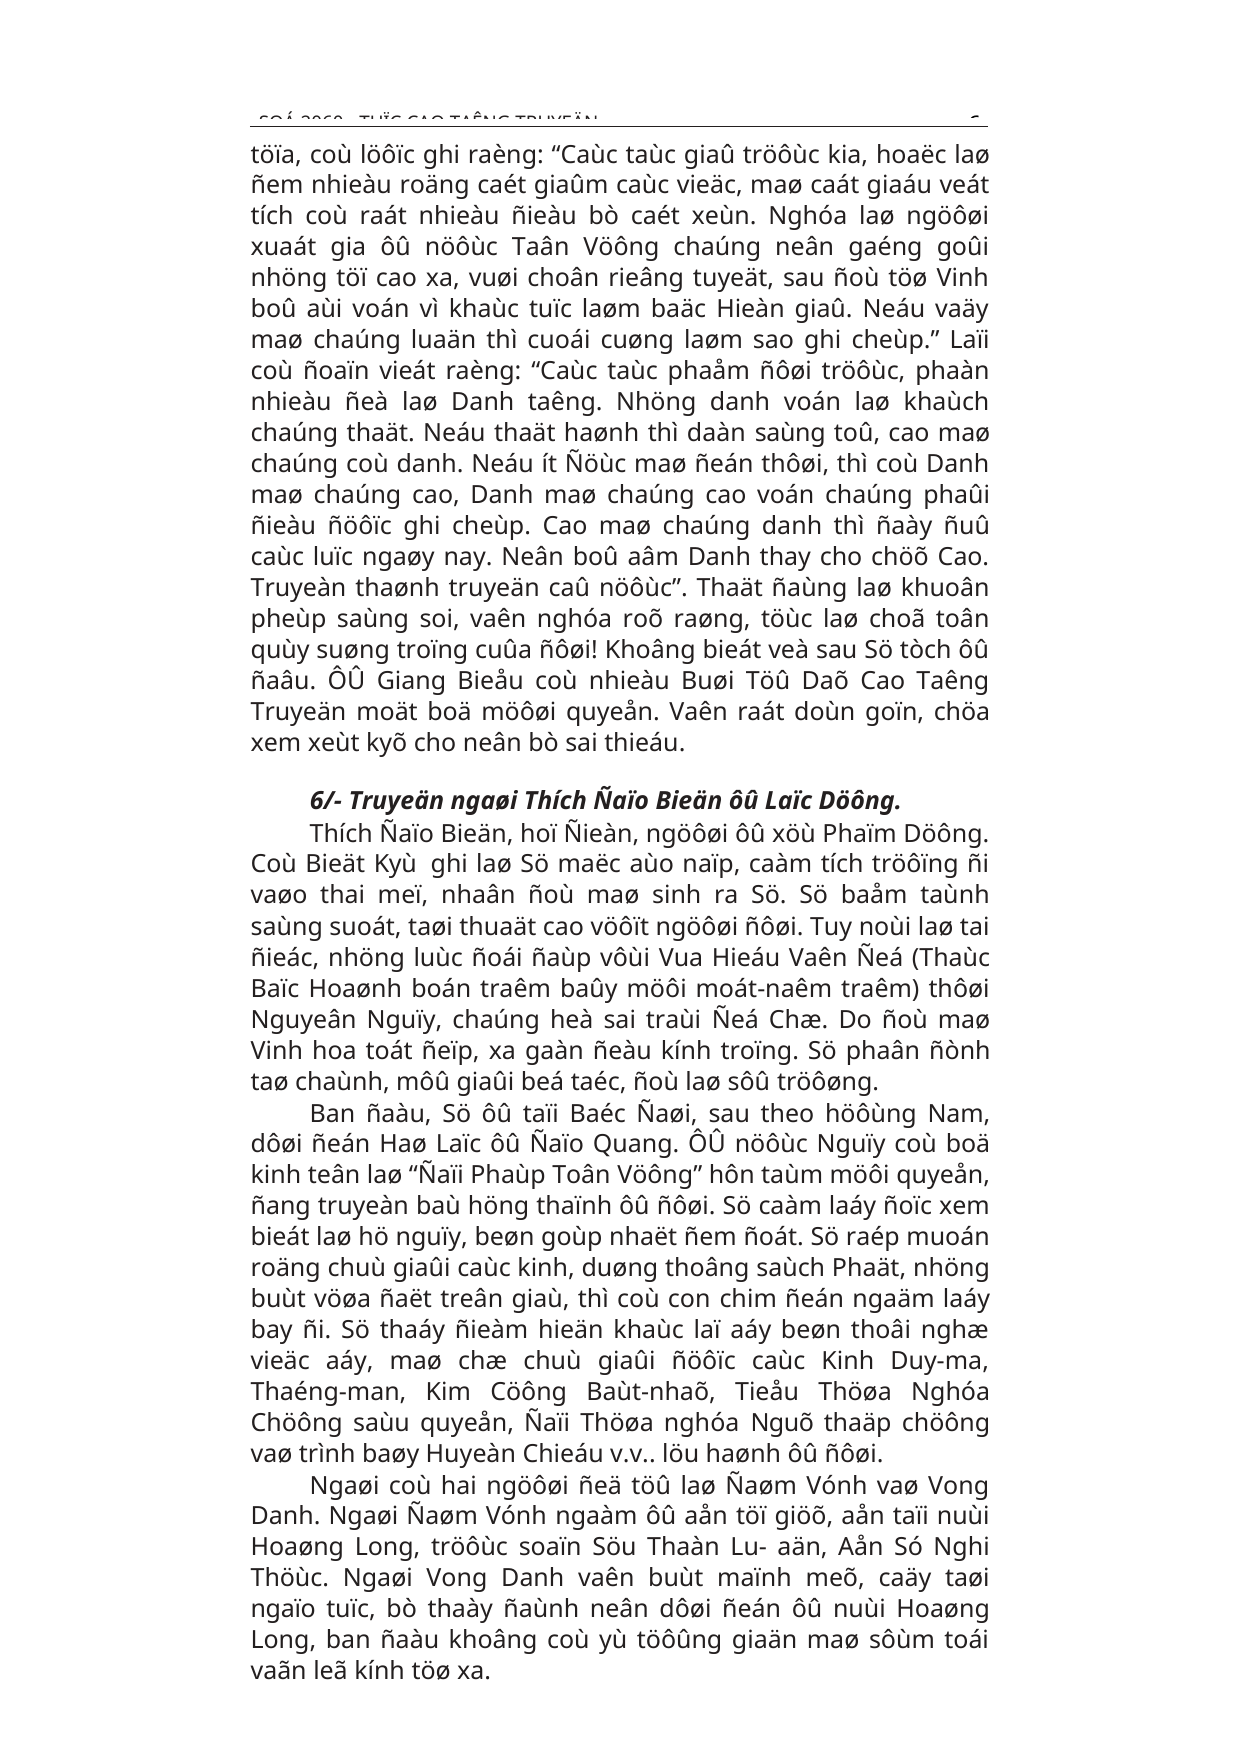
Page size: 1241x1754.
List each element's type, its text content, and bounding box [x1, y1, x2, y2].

text Ban ñaàu, Sö ôû taïi Baéc Ñaøi, sau theo höôùng Nam, dôøi ñeán Haø Laïc ôû Ñaïo Quang. ÔÛ nöôùc Nguïy coù boä kinh teân laø “Ñaïi Phaùp Toân Vöông” hôn taùm möôi quyeån, ñang truyeàn baù höng thaïnh ôû ñôøi. Sö caàm laáy ñoïc xem bieát laø hö nguïy, beøn goùp nhaët ñem ñoát. Sö raép muoán roäng chuù giaûi caùc kinh, duøng thoâng saùch Phaät, nhöng buùt vöøa ñaët treân giaù, thì coù con chim ñeán ngaäm laáy bay ñi. Sö thaáy ñieàm hieän khaùc laï aáy beøn thoâi nghæ vieäc aáy, maø chæ chuù giaûi ñöôïc caùc Kinh Duy-ma, Thaéng-man, Kim Cöông Baùt-nhaõ, Tieåu Thöøa Nghóa Chöông saùu quyeån, Ñaïi Thöøa nghóa Nguõ thaäp chöông vaø trình baøy Huyeàn Chieáu v.v.. löu haønh ôû ñôøi. [250, 1097, 990, 1470]
subtitle 6/- Truyeän ngaøi Thích Ñaïo Bieän ôû Laïc Döông. [309, 784, 1092, 816]
text töïa, coù löôïc ghi raèng: “Caùc taùc giaû tröôùc kia, hoaëc laø ñem nhieàu roäng caét giaûm caùc vieäc, maø caát giaáu veát tích coù raát nhieàu ñieàu bò caét xeùn. Nghóa laø ngöôøi xuaát gia ôû nöôùc Taân Vöông chaúng neân gaéng goûi nhöng töï cao xa, vuøi choân rieâng tuyeät, sau ñoù töø Vinh boû aùi voán vì khaùc tuïc laøm baäc Hieàn giaû. Neáu vaäy maø chaúng luaän thì cuoái cuøng laøm sao ghi cheùp.” Laïi coù ñoaïn vieát raèng: “Caùc taùc phaåm ñôøi tröôùc, phaàn nhieàu ñeà laø Danh taêng. Nhöng danh voán laø khaùch chaúng thaät. Neáu thaät haønh thì daàn saùng toû, cao maø chaúng coù danh. Neáu ít Ñöùc maø ñeán thôøi, thì coù Danh maø chaúng cao, Danh maø chaúng cao voán chaúng phaûi ñieàu ñöôïc ghi cheùp. Cao maø chaúng danh thì ñaày ñuû caùc luïc ngaøy nay. Neân boû aâm Danh thay cho chöõ Cao. Truyeàn thaønh truyeän caû nöôùc”. Thaät ñaùng laø khuoân pheùp saùng soi, vaên nghóa roõ raøng, töùc laø choã toân quùy suøng troïng cuûa ñôøi! Khoâng bieát veà sau Sö tòch ôû ñaâu. ÔÛ Giang Bieåu coù nhieàu Buøi Töû Daõ Cao Taêng Truyeän moät boä möôøi quyeån. Vaên raát doùn goïn, chöa xem xeùt kyõ cho neân bò sai thieáu. [250, 138, 990, 759]
text Ngaøi coù hai ngöôøi ñeä töû laø Ñaøm Vónh vaø Vong Danh. Ngaøi Ñaøm Vónh ngaàm ôû aån töï giöõ, aån taïi nuùi Hoaøng Long, tröôùc soaïn Söu Thaàn Lu- aän, Aån Só Nghi Thöùc. Ngaøi Vong Danh vaên buùt maïnh meõ, caäy taøi ngaïo tuïc, bò thaày ñaùnh neân dôøi ñeán ôû nuùi Hoaøng Long, ban ñaàu khoâng coù yù töôûng giaän maø sôùm toái vaãn leã kính töø xa. [250, 1470, 990, 1687]
text Thích Ñaïo Bieän, hoï Ñieàn, ngöôøi ôû xöù Phaïm Döông. Coù Bieät Kyù ghi laø Sö maëc aùo naïp, caàm tích tröôïng ñi vaøo thai meï, nhaân ñoù maø sinh ra Sö. Sö baåm taùnh saùng suoát, taøi thuaät cao vöôït ngöôøi ñôøi. Tuy noùi laø tai ñieác, nhöng luùc ñoái ñaùp vôùi Vua Hieáu Vaên Ñeá (Thaùc Baïc Hoaønh boán traêm baûy möôi moát-naêm traêm) thôøi Nguyeân Nguïy, chaúng heà sai traùi Ñeá Chæ. Do ñoù maø Vinh hoa toát ñeïp, xa gaàn ñeàu kính troïng. Sö phaân ñònh taø chaùnh, môû giaûi beá taéc, ñoù laø sôû tröôøng. [250, 818, 990, 1097]
